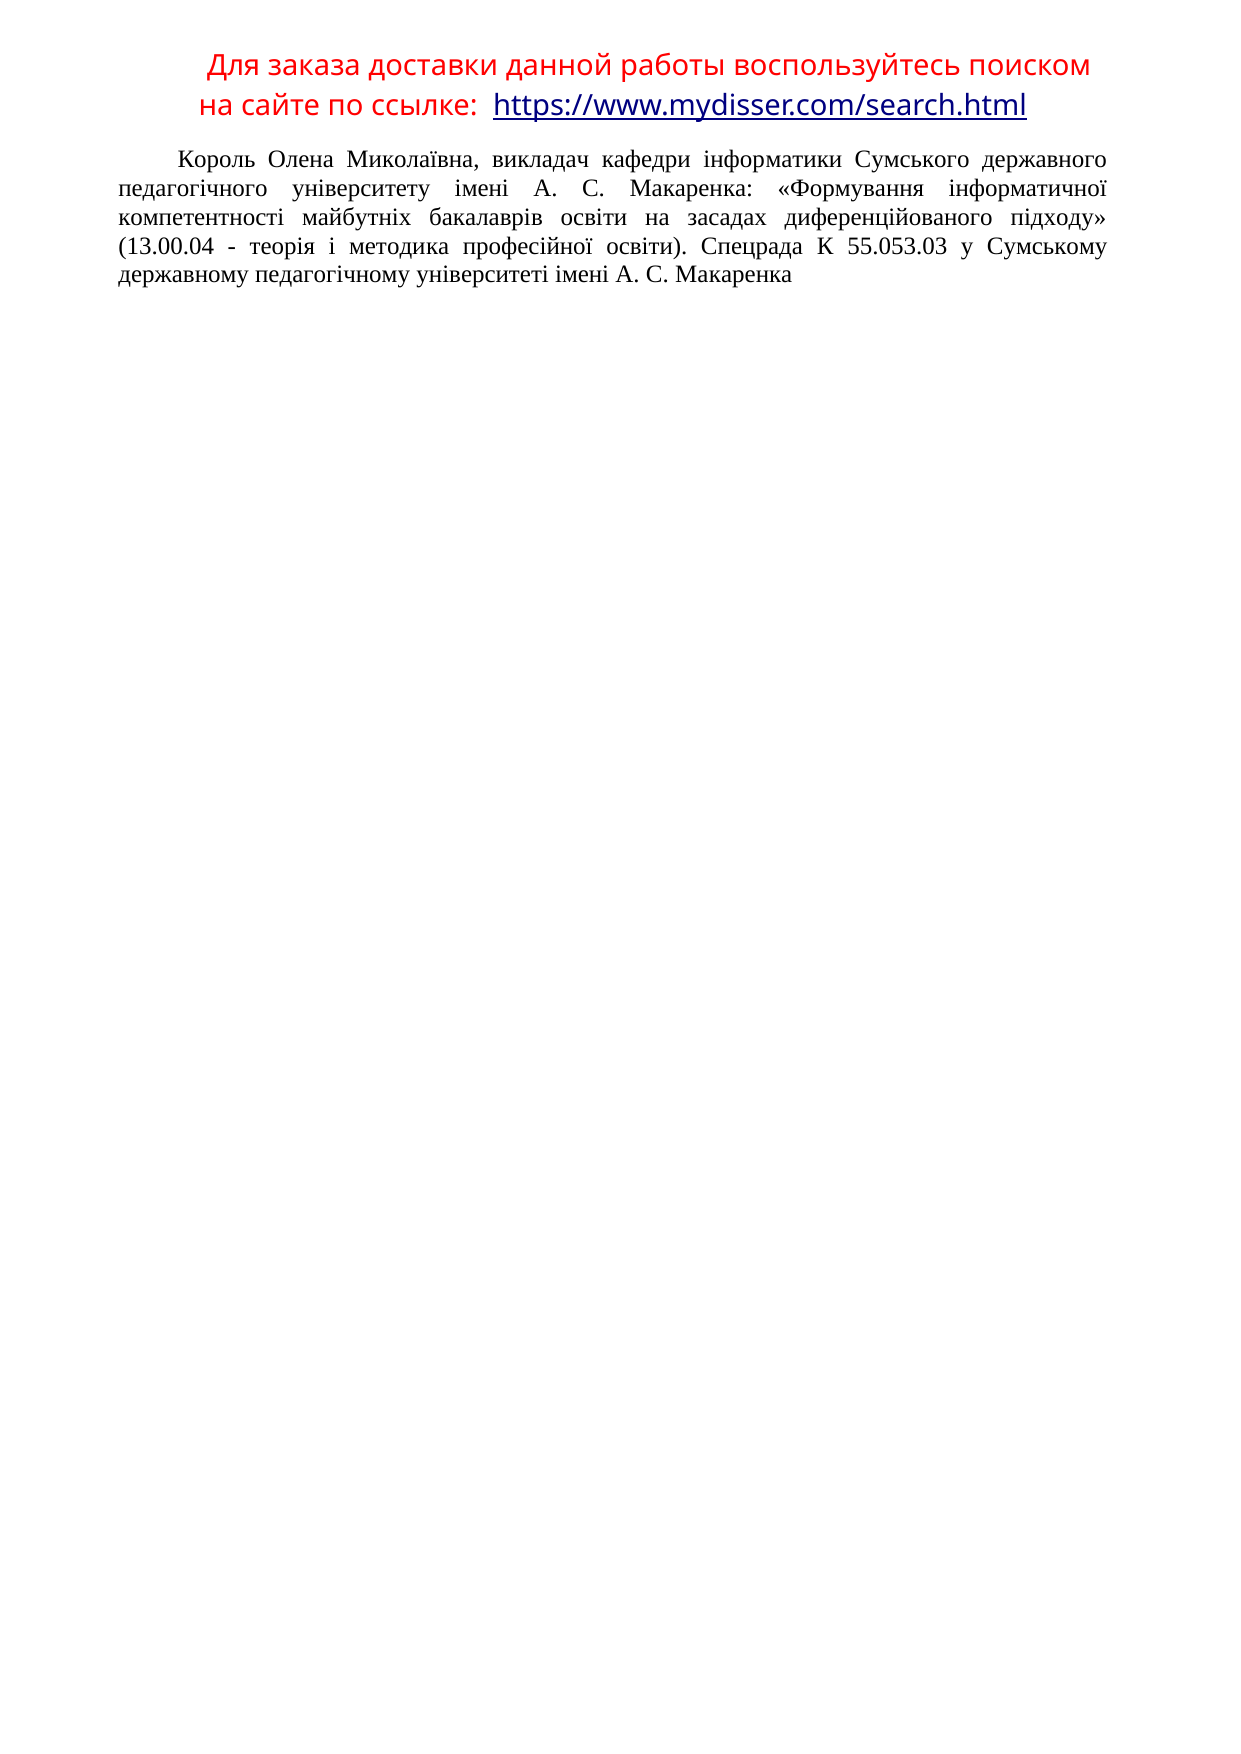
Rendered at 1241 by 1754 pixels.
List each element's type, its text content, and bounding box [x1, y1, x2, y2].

text Король Олена Миколаївна, викладач кафедри інформатики Сумського державного педагогічного університету імені А. С. Макаренка: «Формування інформатичної компетентності майбутніх бакалаврів освіти на засадах диференційованого підходу» (13.00.04 - теорія і методика професійної освіти). Спецрада К 55.053.03 у Сумському державному педагогічному університеті імені А. С. Макаренка [118, 144, 1107, 288]
